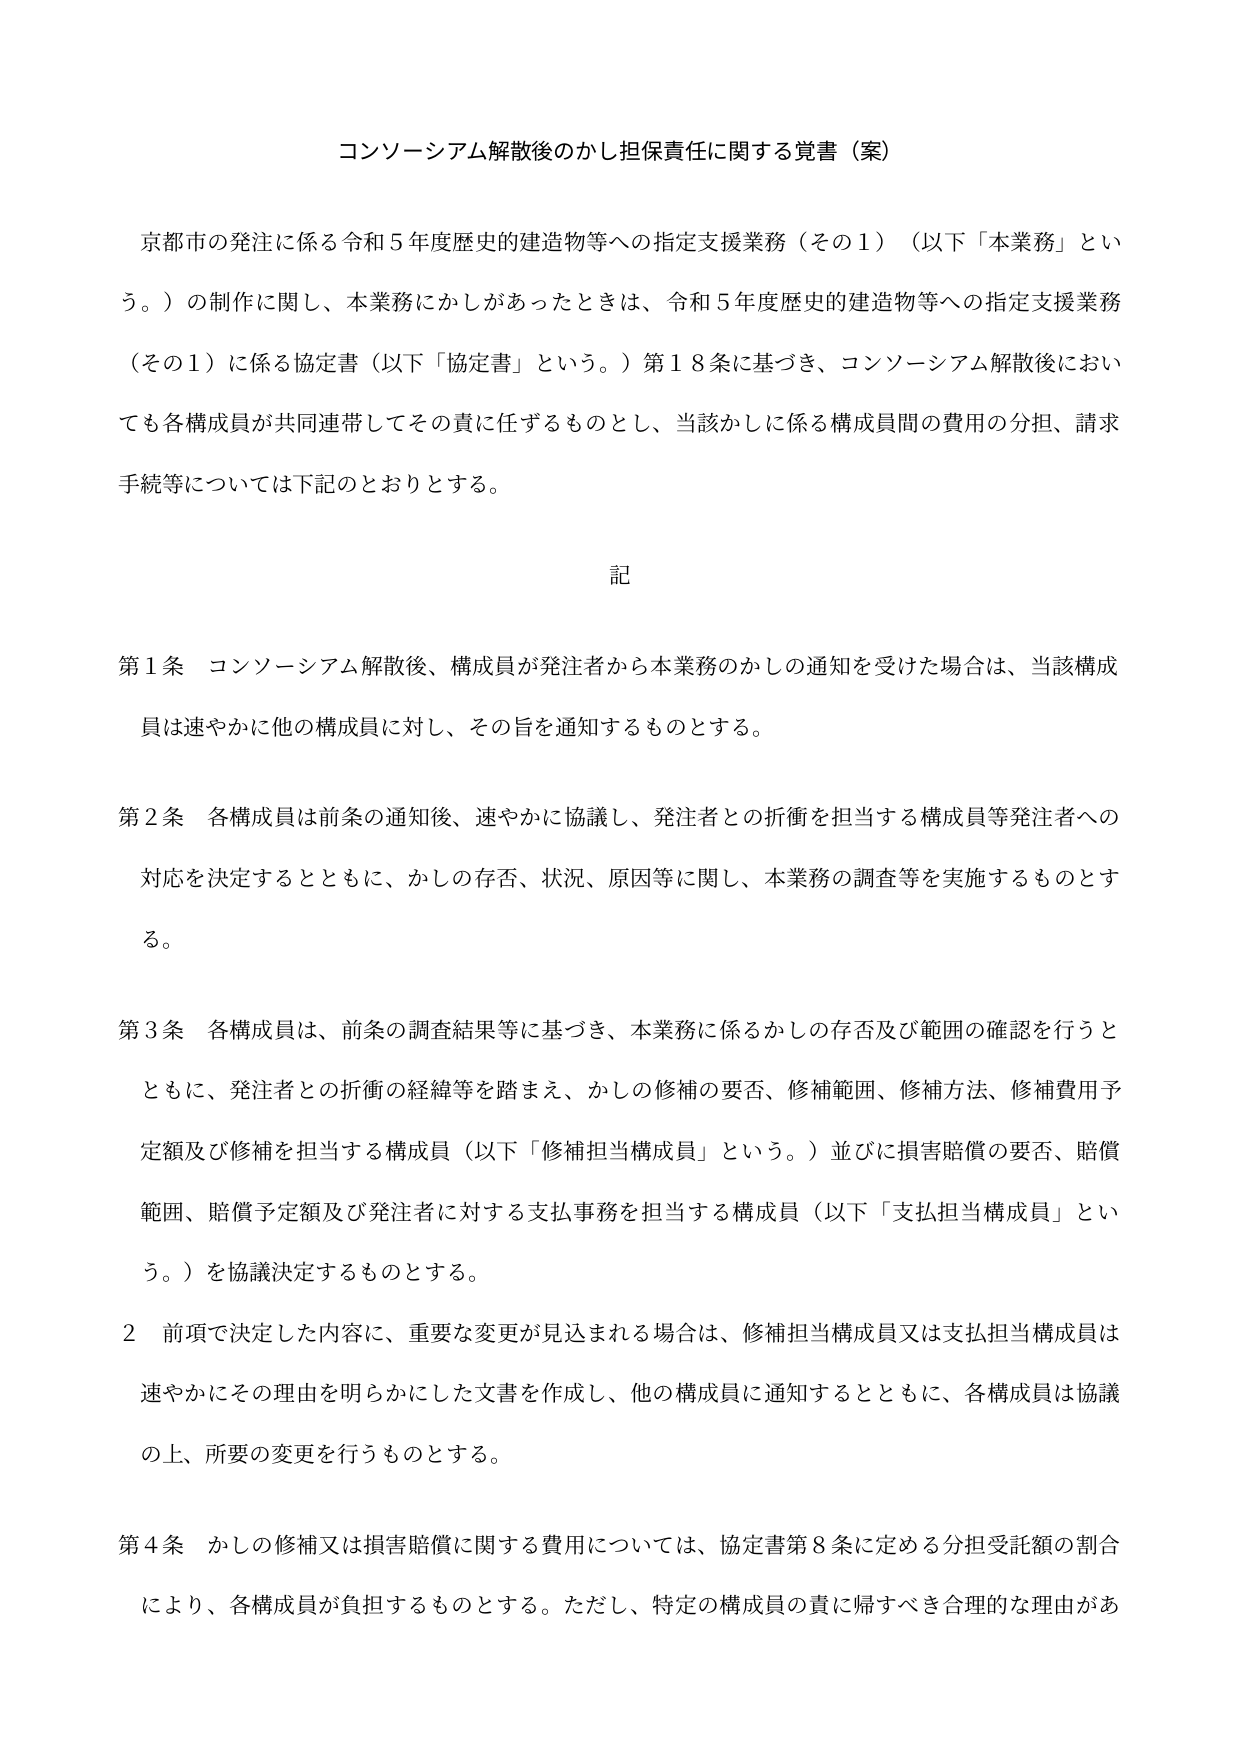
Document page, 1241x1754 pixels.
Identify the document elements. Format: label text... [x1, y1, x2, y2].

text 第３条 各構成員は、前条の調査結果等に基づき、本業務に係るかしの存否及び範囲の確認を行うとともに、発注者との折衝の経緯等を踏まえ、かしの修補の要否、修補範囲、修補方法、修補費用予定額及び修補を担当する構成員（以下「修補担当構成員」という。）並びに損害賠償の要否、賠償範囲、賠償予定額及び発注者に対する支払事務を担当する構成員（以下「支払担当構成員」という。）を協議決定するものとする。 [118, 998, 1122, 1301]
text 京都市の発注に係る令和５年度歴史的建造物等への指定支援業務（その１）（以下「本業務」という。）の制作に関し、本業務にかしがあったときは、令和５年度歴史的建造物等への指定支援業務（その１）に係る協定書（以下「協定書」という。）第１８条に基づき、コンソーシアム解散後においても各構成員が共同連帯してその責に任ずるものとし、当該かしに係る構成員間の費用の分担、請求手続等については下記のとおりとする。 [118, 210, 1122, 513]
text 記 [118, 543, 1122, 604]
text ２ 前項で決定した内容に、重要な変更が見込まれる場合は、修補担当構成員又は支払担当構成員は速やかにその理由を明らかにした文書を作成し、他の構成員に通知するとともに、各構成員は協議の上、所要の変更を行うものとする。 [118, 1301, 1122, 1483]
text 第２条 各構成員は前条の通知後、速やかに協議し、発注者との折衝を担当する構成員等発注者への対応を決定するとともに、かしの存否、状況、原因等に関し、本業務の調査等を実施するものとする。 [118, 786, 1122, 968]
text 第１条 コンソーシアム解散後、構成員が発注者から本業務のかしの通知を受けた場合は、当該構成員は速やかに他の構成員に対し、その旨を通知するものとする。 [118, 634, 1122, 756]
text コンソーシアム解散後のかし担保責任に関する覚書（案） [118, 119, 1122, 180]
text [118, 1513, 1122, 1635]
